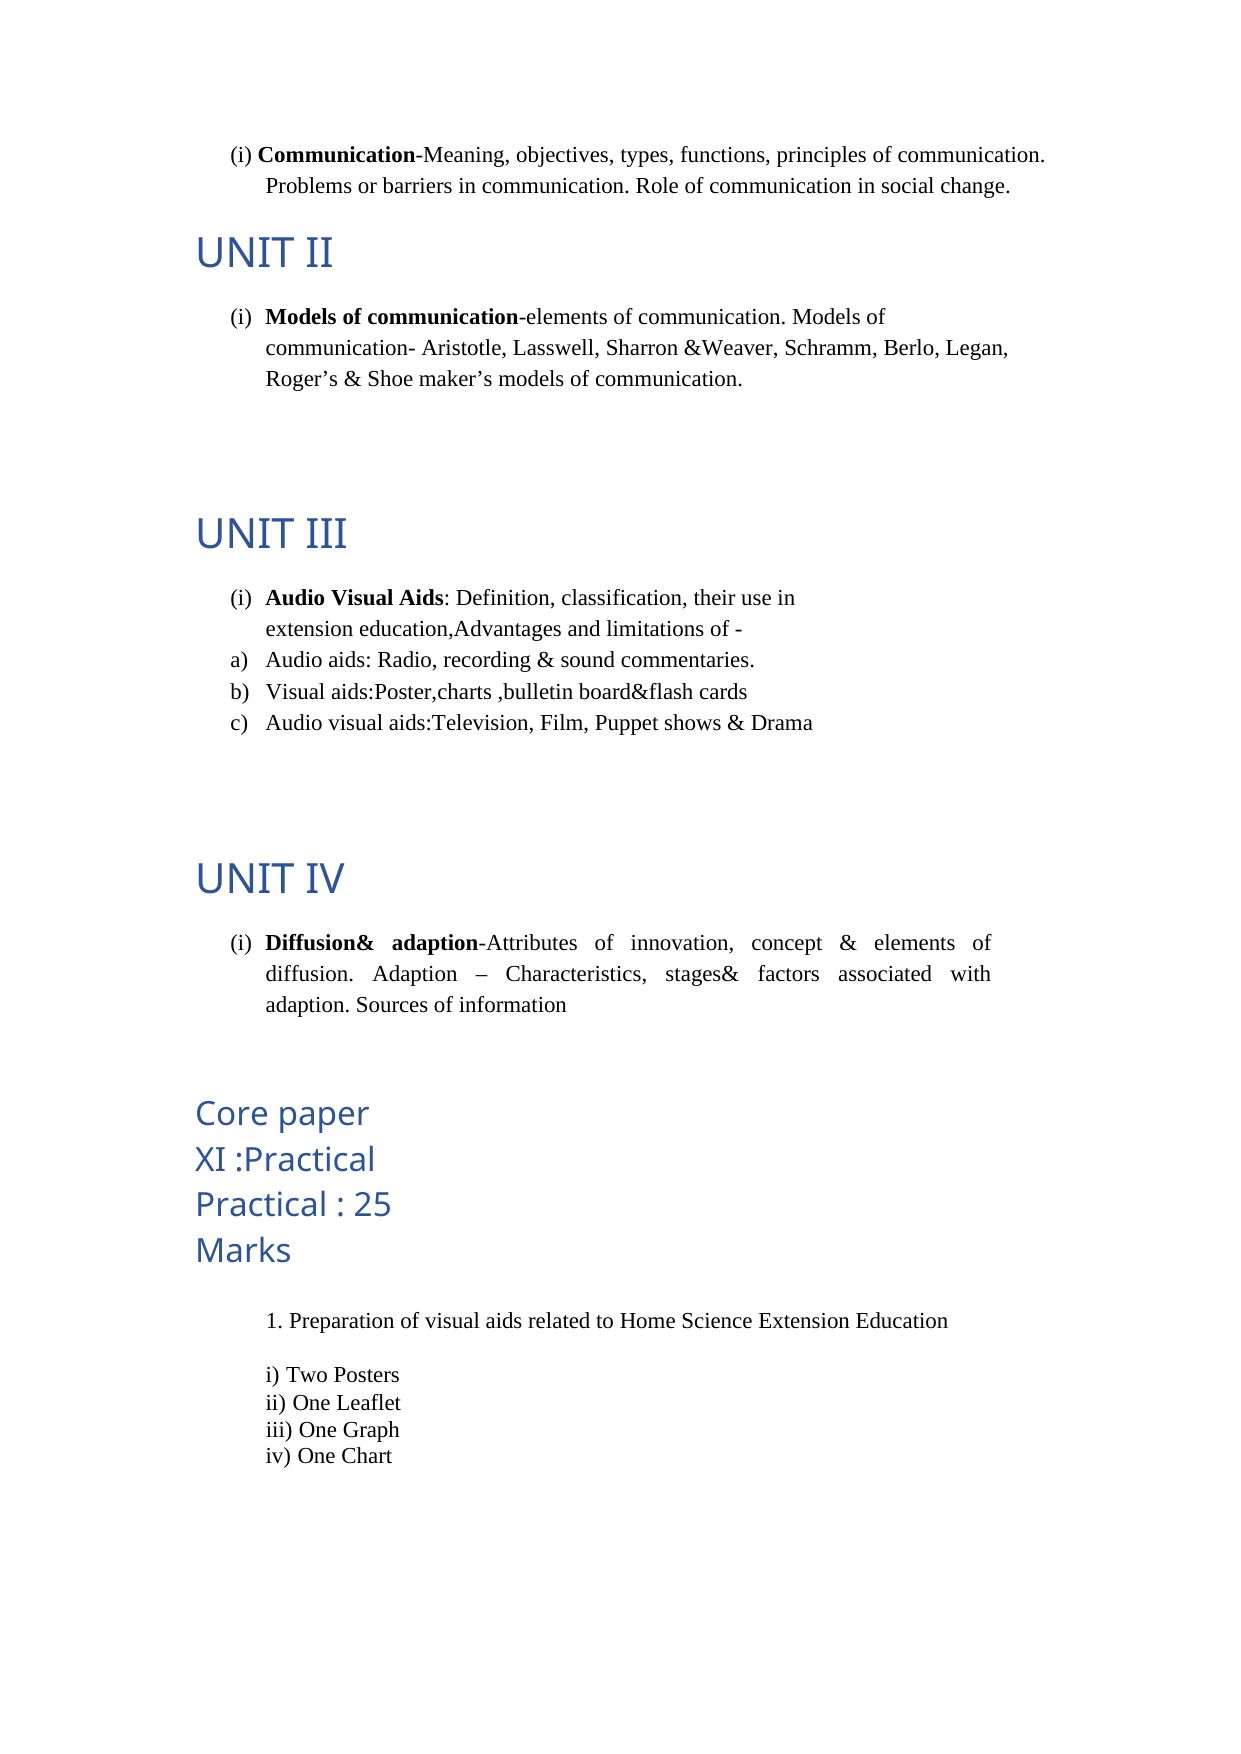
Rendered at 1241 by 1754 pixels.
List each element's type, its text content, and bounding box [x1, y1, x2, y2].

list Visual aids:Poster,charts ,bulletin board&flash cards [230, 678, 1078, 704]
list One Leaflet [265, 1388, 1078, 1415]
list Audio aids: Radio, recording & sound commentaries. [230, 646, 1078, 672]
text (i) Communication-Meaning, objectives, types, functions, principles of communication. Problems or barriers in communication. Role of communication in social change. [230, 141, 1078, 198]
subtitle Core paper XI :Practical Practical : 25 Marks [195, 1089, 479, 1272]
list Audio visual aids:Television, Film, Puppet shows & Drama [230, 709, 1078, 736]
list Models of communication-elements of communication. Models of communication- Aristotle, Lasswell, Sharron &Weaver, Schramm, Berlo, Legan, Roger’s & Shoe maker’s models of communication. [230, 303, 1027, 391]
list One Chart [265, 1443, 1078, 1469]
subtitle UNIT II [177, 223, 1078, 279]
list Diffusion& adaption-Attributes of innovation, concept & elements of diffusion. Adaption – Characteristics, stages& factors associated with adaption. Sources of information [230, 929, 992, 1017]
subtitle UNIT IV [195, 849, 1078, 906]
list Audio Visual Aids: Definition, classification, their use in extension education,Advantages and limitations of - [230, 584, 877, 642]
subtitle UNIT III [195, 504, 1078, 561]
list Preparation of visual aids related to Home Science Extension Education [266, 1308, 1078, 1334]
list One Graph [266, 1416, 1078, 1442]
list Two Posters [265, 1361, 1078, 1388]
